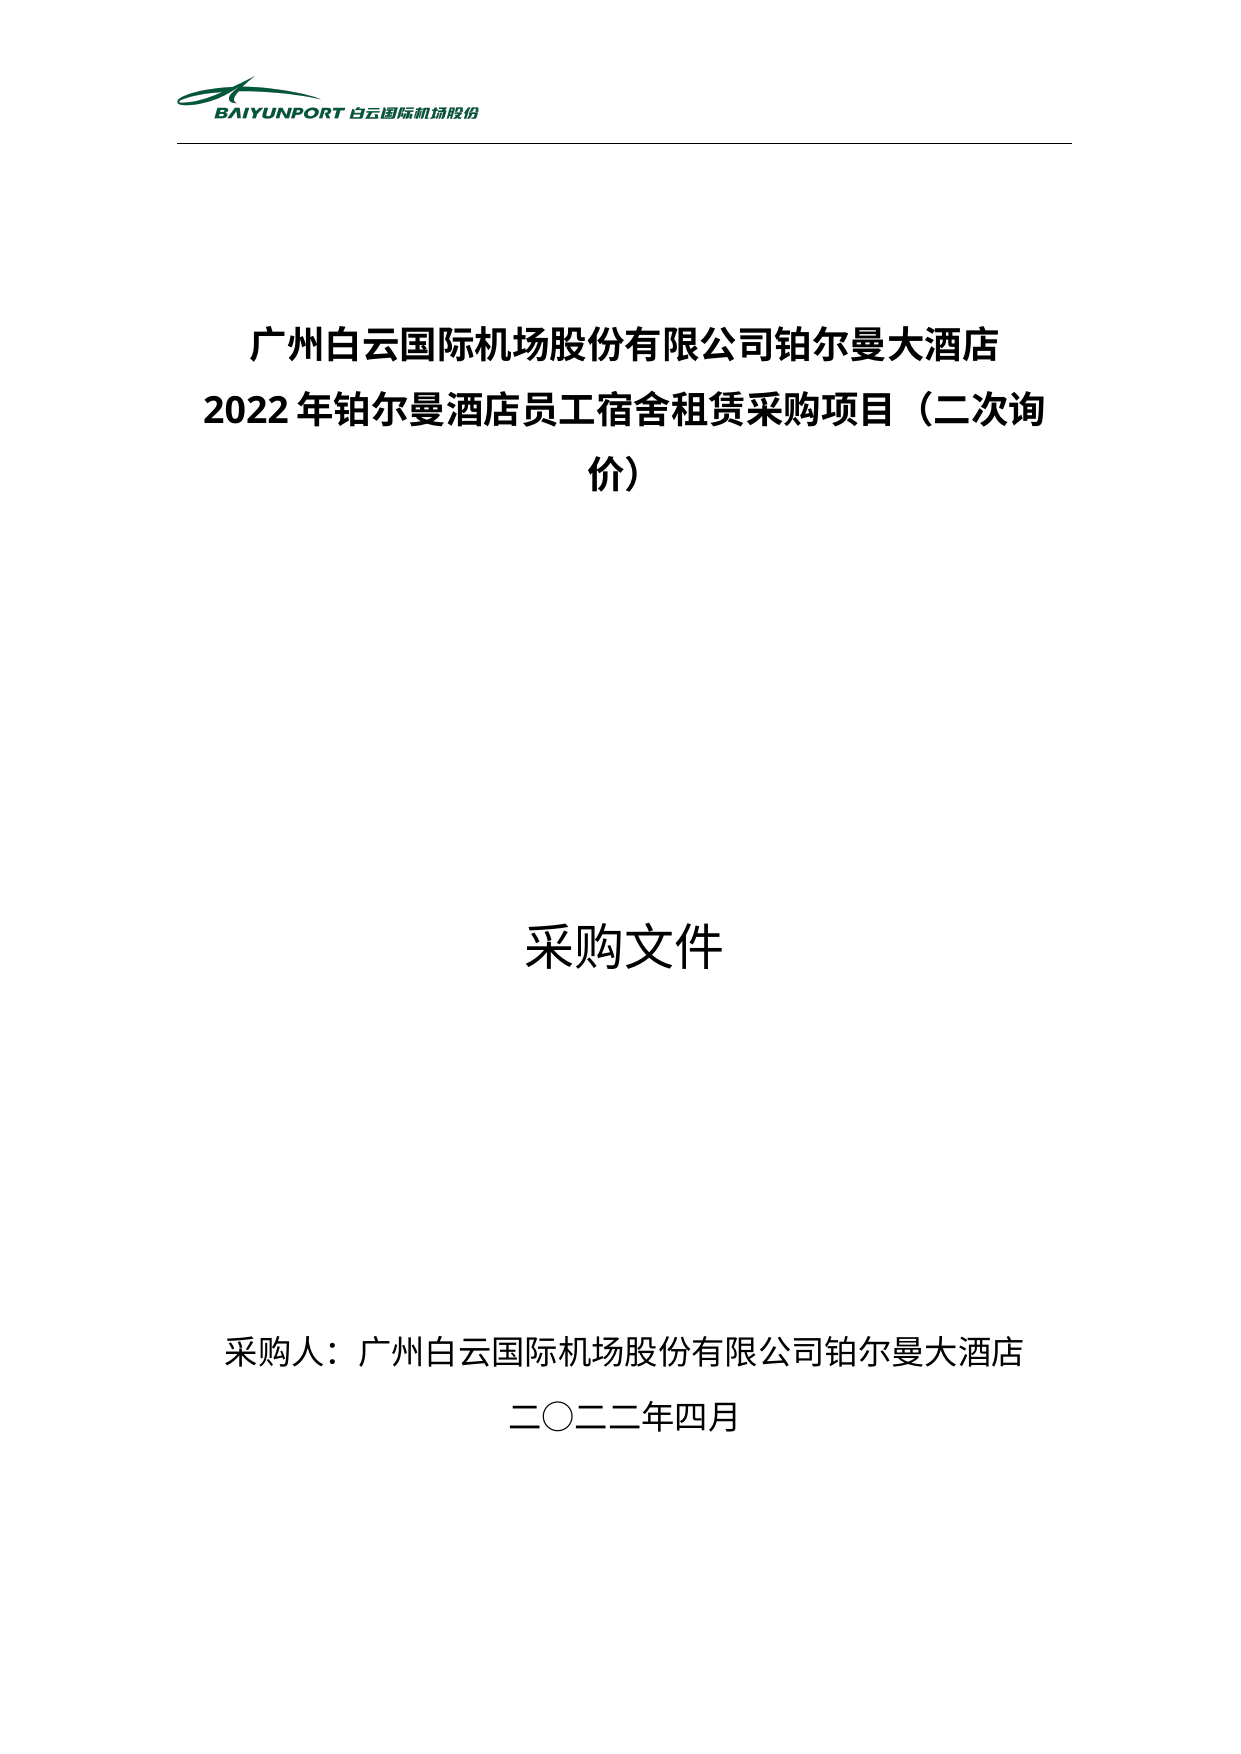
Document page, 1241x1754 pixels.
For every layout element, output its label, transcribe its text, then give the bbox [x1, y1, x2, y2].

text 二○二二年四月 [177, 1382, 1072, 1447]
text 2022年铂尔曼酒店员工宿舍租赁采购项目（二次询价） [177, 375, 1072, 505]
text 采购文件 [177, 895, 1072, 992]
text 广州白云国际机场股份有限公司铂尔曼大酒店 [177, 310, 1072, 375]
picture [177, 76, 479, 119]
text 采购人：广州白云国际机场股份有限公司铂尔曼大酒店 [177, 1317, 1072, 1382]
